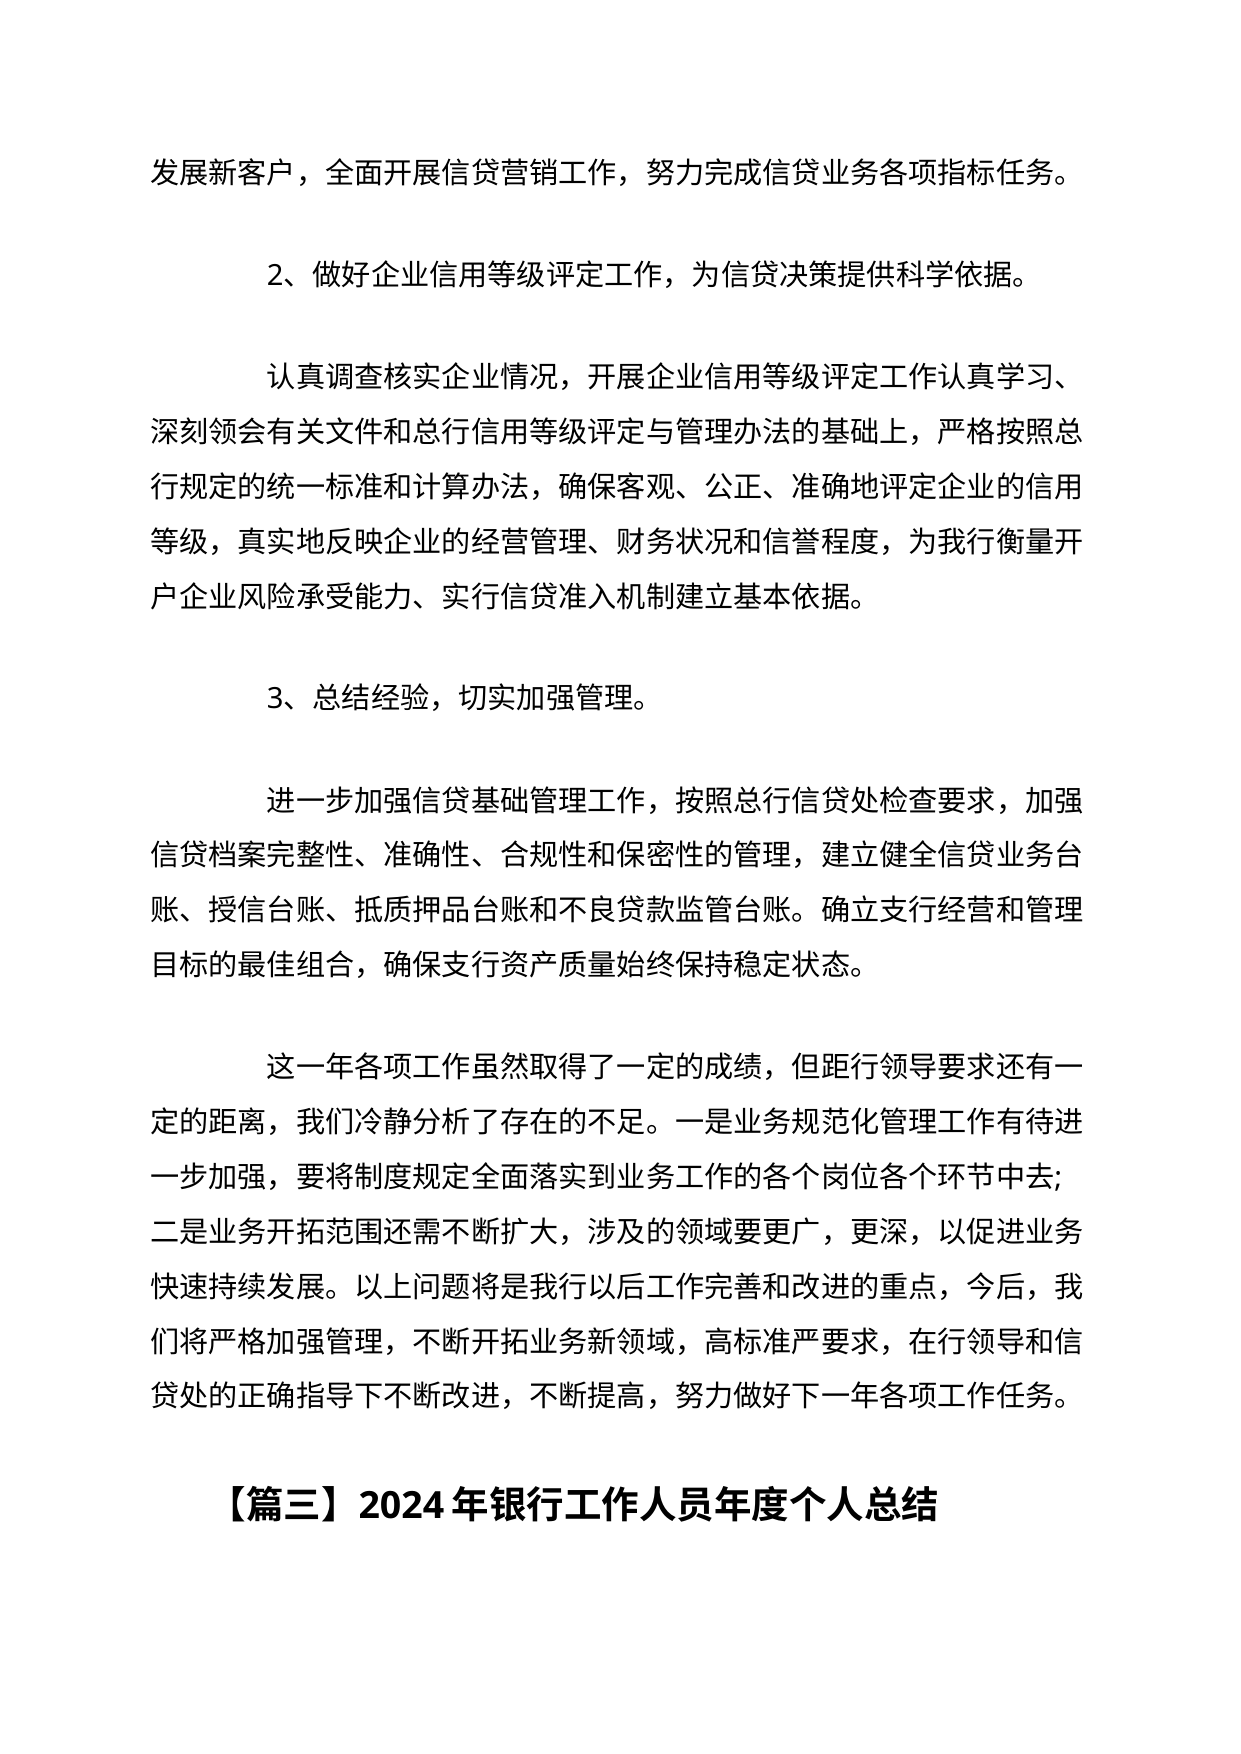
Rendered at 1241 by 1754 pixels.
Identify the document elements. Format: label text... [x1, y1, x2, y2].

text 【篇三】2024年银行工作人员年度个人总结 [150, 1475, 1090, 1529]
text 这一年各项工作虽然取得了一定的成绩，但距行领导要求还有一定的距离，我们冷静分析了存在的不足。一是业务规范化管理工作有待进一步加强，要将制度规定全面落实到业务工作的各个岗位各个环节中去;二是业务开拓范围还需不断扩大，涉及的领域要更广，更深，以促进业务快速持续发展。以上问题将是我行以后工作完善和改进的重点，今后，我们将严格加强管理，不断开拓业务新领域，高标准严要求，在行领导和信贷处的正确指导下不断改进，不断提高，努力做好下一年各项工作任务。 [150, 1043, 1090, 1415]
text 认真调查核实企业情况，开展企业信用等级评定工作认真学习、深刻领会有关文件和总行信用等级评定与管理办法的基础上，严格按照总行规定的统一标准和计算办法，确保客观、公正、准确地评定企业的信用等级，真实地反映企业的经营管理、财务状况和信誉程度，为我行衡量开户企业风险承受能力、实行信贷准入机制建立基本依据。 [150, 354, 1090, 616]
text 2、做好企业信用等级评定工作，为信贷决策提供科学依据。 [150, 252, 1090, 294]
text 进一步加强信贷基础管理工作，按照总行信贷处检查要求，加强信贷档案完整性、准确性、合规性和保密性的管理，建立健全信贷业务台账、授信台账、抵质押品台账和不良贷款监管台账。确立支行经营和管理目标的最佳组合，确保支行资产质量始终保持稳定状态。 [150, 777, 1090, 984]
text 3、总结经验，切实加强管理。 [150, 675, 1090, 717]
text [150, 150, 1090, 192]
